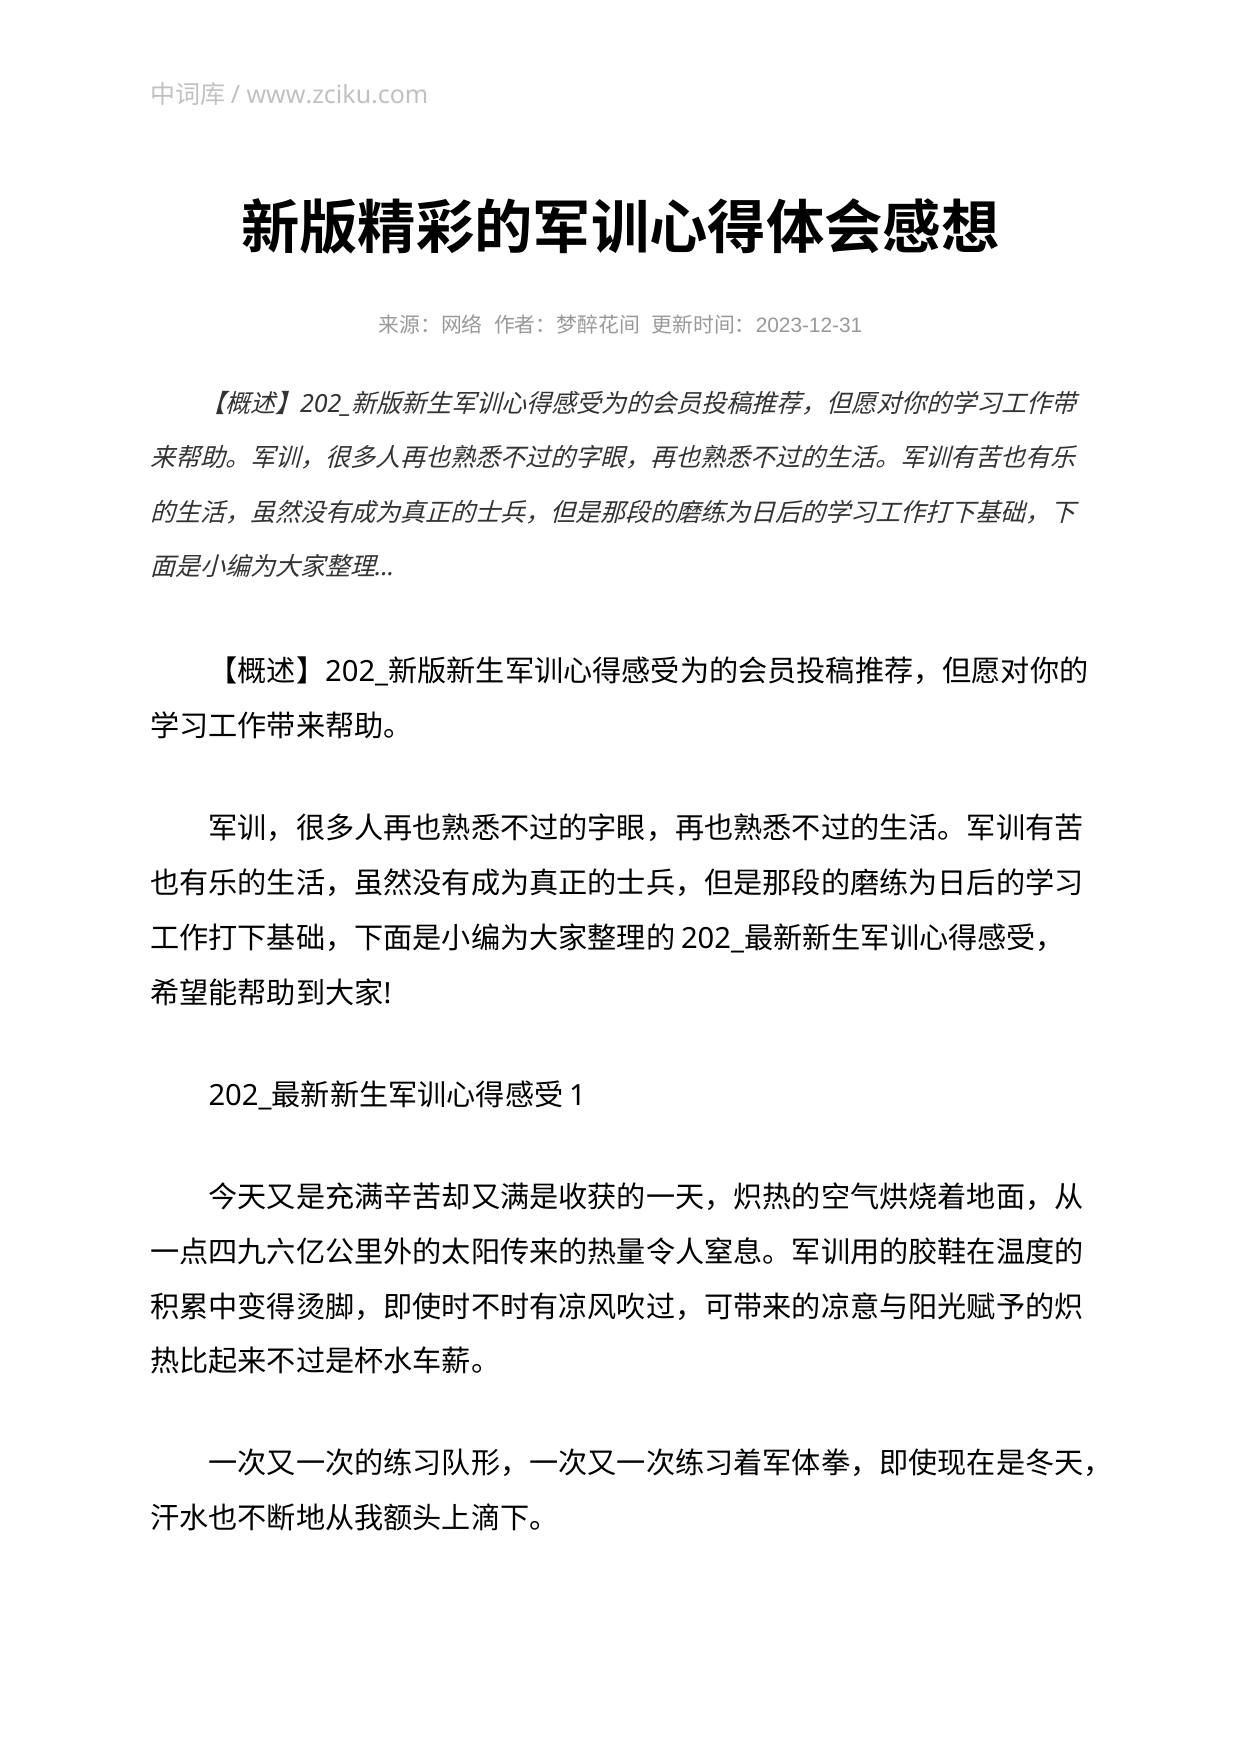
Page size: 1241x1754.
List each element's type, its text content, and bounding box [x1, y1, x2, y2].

text 【概述】202_新版新生军训心得感受为的会员投稿推荐，但愿对你的学习工作带来帮助。 [150, 648, 1090, 745]
text 今天又是充满辛苦却又满是收获的一天，炽热的空气烘烧着地面，从一点四九六亿公里外的太阳传来的热量令人窒息。军训用的胶鞋在温度的积累中变得烫脚，即使时不时有凉风吹过，可带来的凉意与阳光赋予的炽热比起来不过是杯水车薪。 [150, 1173, 1090, 1380]
text 202_最新新生军训心得感受1 [150, 1071, 1090, 1114]
text 军训，很多人再也熟悉不过的字眼，再也熟悉不过的生活。军训有苦也有乐的生活，虽然没有成为真正的士兵，但是那段的磨练为日后的学习工作打下基础，下面是小编为大家整理的202_最新新生军训心得感受，希望能帮助到大家! [150, 804, 1090, 1012]
subtitle 新版精彩的军训心得体会感想 [150, 181, 1090, 266]
text 【概述】202_新版新生军训心得感受为的会员投稿推荐，但愿对你的学习工作带来帮助。军训，很多人再也熟悉不过的字眼，再也熟悉不过的生活。军训有苦也有乐的生活，虽然没有成为真正的士兵，但是那段的磨练为日后的学习工作打下基础，下面是小编为大家整理... [150, 383, 1090, 583]
text 一次又一次的练习队形，一次又一次练习着军体拳，即使现在是冬天，汗水也不断地从我额头上滴下。 [150, 1440, 1090, 1537]
text 来源：网络 作者：梦醉花间 更新时间：2023-12-31 [150, 313, 1090, 337]
